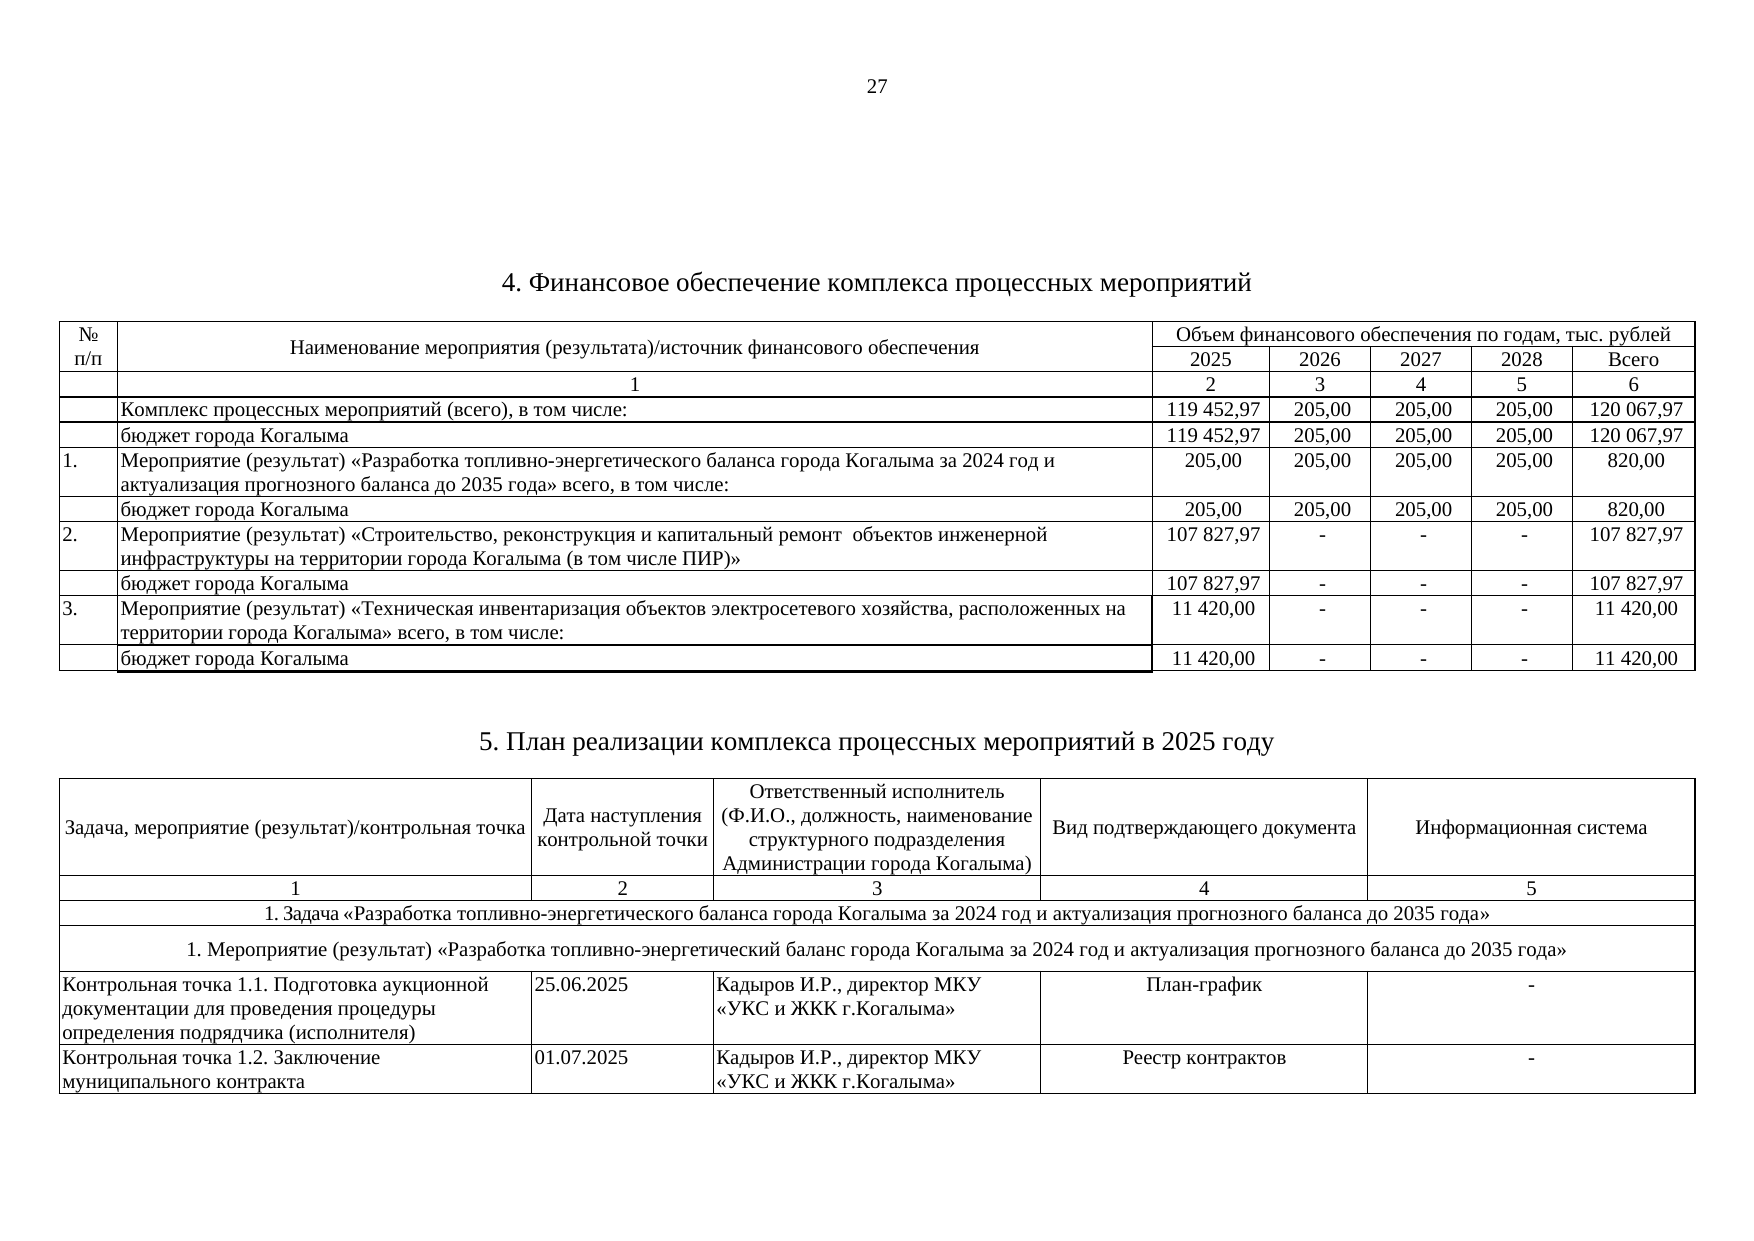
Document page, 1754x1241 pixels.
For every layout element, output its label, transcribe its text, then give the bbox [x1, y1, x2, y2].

table_cell Всего [1573, 347, 1694, 371]
table_cell 2028 [1472, 347, 1572, 371]
table_header Задача, мероприятие (результат)/контрольная точка [60, 779, 531, 875]
table_cell [60, 398, 117, 421]
table_cell 25.06.2025 [532, 972, 713, 1044]
table_cell 820,00 [1573, 448, 1694, 496]
table_cell 119 452,97 [1153, 423, 1269, 447]
table_cell 205,00 [1153, 448, 1269, 496]
table_cell [60, 372, 117, 396]
table_cell 1. [60, 448, 117, 496]
table_cell 5 [1472, 372, 1572, 396]
table_cell [60, 571, 117, 595]
table_cell 3 [1270, 372, 1370, 396]
table_cell - [1368, 972, 1694, 1044]
table_cell Мероприятие (результат) «Разработка топливно-энергетического баланса города Когалыма за 2024 год и актуализация прогнозного баланса до 2035 года» всего, в том числе: [118, 448, 1152, 496]
table_header Вид подтверждающего документа [1041, 779, 1367, 875]
table_cell - [1472, 522, 1572, 570]
table_header Информационная система [1368, 779, 1694, 875]
table_cell Мероприятие (результат) «Техническая инвентаризация объектов электросетевого хозяйства, расположенных на территории города Когалыма» всего, в том числе: [118, 596, 1151, 644]
table_cell 2 [1153, 372, 1269, 396]
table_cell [714, 972, 1040, 1044]
table_cell 1 [60, 876, 531, 900]
table_cell 205,00 [1472, 497, 1572, 521]
text 4. Финансовое обеспечение комплекса процессных мероприятий [59, 266, 1695, 297]
table_cell - [1371, 645, 1471, 670]
table_cell 3 [714, 876, 1040, 900]
table_cell 205,00 [1371, 423, 1471, 447]
table_header Ответственный исполнитель (Ф.И.О., должность, наименование структурного подразделения Администрации города Когалыма) [714, 779, 1040, 875]
table_header Наименование мероприятия (результата)/источник финансового обеспечения [118, 322, 1152, 371]
table_cell 3. [60, 596, 117, 644]
table_cell 4 [1371, 372, 1471, 396]
table_cell 2. [60, 522, 117, 570]
text 5. План реализации комплекса процессных мероприятий в 2025 году [59, 725, 1695, 756]
table_cell 2025 [1153, 347, 1269, 371]
table_cell 205,00 [1270, 423, 1370, 447]
table_cell Мероприятие (результат) «Строительство, реконструкция и капитальный ремонт объектов инженерной инфраструктуры на территории города Когалыма (в том числе ПИР)» [118, 522, 1152, 570]
table_cell [60, 497, 117, 521]
table_cell - [1270, 571, 1370, 595]
table_cell бюджет города Когалыма [118, 646, 1151, 670]
table_cell 1. Мероприятие (результат) «Разработка топливно-энергетический баланс города Когалыма за 2024 год и актуализация прогнозного баланса до 2035 года» [60, 926, 1694, 971]
table_cell - [1371, 522, 1471, 570]
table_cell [714, 1045, 1040, 1093]
table_cell 11 420,00 [1153, 645, 1269, 670]
table_cell 205,00 [1472, 398, 1572, 421]
table_cell 820,00 [1573, 497, 1694, 521]
table_cell 205,00 [1371, 497, 1471, 521]
table_cell 01.07.2025 [532, 1045, 713, 1093]
table_cell 205,00 [1270, 398, 1370, 421]
table_cell 120 067,97 [1573, 398, 1694, 421]
table_cell 5 [1368, 876, 1694, 900]
table_cell Контрольная точка 1.1. Подготовка аукционной документации для проведения процедуры определения подрядчика (исполнителя) [60, 972, 531, 1044]
table_cell - [1472, 645, 1572, 670]
table_header № п/п [60, 322, 117, 371]
table_cell - [1472, 571, 1572, 595]
table_cell 120 067,97 [1573, 423, 1694, 447]
table_cell 205,00 [1270, 448, 1370, 496]
table_cell - [1472, 596, 1572, 644]
table_cell - [1371, 571, 1471, 595]
table_cell [60, 423, 117, 447]
table_cell Контрольная точка 1.2. Заключение муниципального контракта [60, 1045, 531, 1093]
table_cell 205,00 [1270, 497, 1370, 521]
table_cell 11 420,00 [1153, 596, 1269, 644]
table_cell - [1270, 596, 1370, 644]
table_cell [60, 645, 117, 670]
table_cell Комплекс процессных мероприятий (всего), в том числе: [118, 398, 1152, 421]
table_header Объем финансового обеспечения по годам, тыс. рублей [1153, 322, 1694, 346]
table_cell 2 [532, 876, 713, 900]
table_cell 6 [1573, 372, 1694, 396]
table_cell 4 [1041, 876, 1367, 900]
table_cell - [1270, 645, 1370, 670]
table_cell 107 827,97 [1153, 522, 1269, 570]
table_cell 205,00 [1472, 448, 1572, 496]
table_cell План-график [1041, 972, 1367, 1044]
table_cell 107 827,97 [1153, 571, 1269, 595]
table_cell Реестр контрактов [1041, 1045, 1367, 1093]
table_header Дата наступления контрольной точки [532, 779, 713, 875]
table_cell 205,00 [1153, 497, 1269, 521]
table_cell 1. Задача «Разработка топливно-энергетического баланса города Когалыма за 2024 год и актуализация прогнозного баланса до 2035 года» [60, 901, 1694, 925]
table_cell 11 420,00 [1573, 645, 1694, 670]
table_cell 119 452,97 [1153, 398, 1269, 421]
table_cell 205,00 [1371, 398, 1471, 421]
table_cell 107 827,97 [1573, 571, 1694, 595]
table_cell 1 [118, 372, 1152, 396]
table_cell - [1270, 522, 1370, 570]
table_cell - [1368, 1045, 1694, 1093]
table_cell бюджет города Когалыма [118, 571, 1152, 595]
table_cell - [1371, 596, 1471, 644]
table_cell 2027 [1371, 347, 1471, 371]
table_cell бюджет города Когалыма [118, 423, 1152, 447]
table_cell 205,00 [1371, 448, 1471, 496]
table_cell 205,00 [1472, 423, 1572, 447]
table_cell 107 827,97 [1573, 522, 1694, 570]
table_cell 2026 [1270, 347, 1370, 371]
table_cell бюджет города Когалыма [118, 497, 1152, 521]
table_cell 11 420,00 [1573, 596, 1694, 644]
